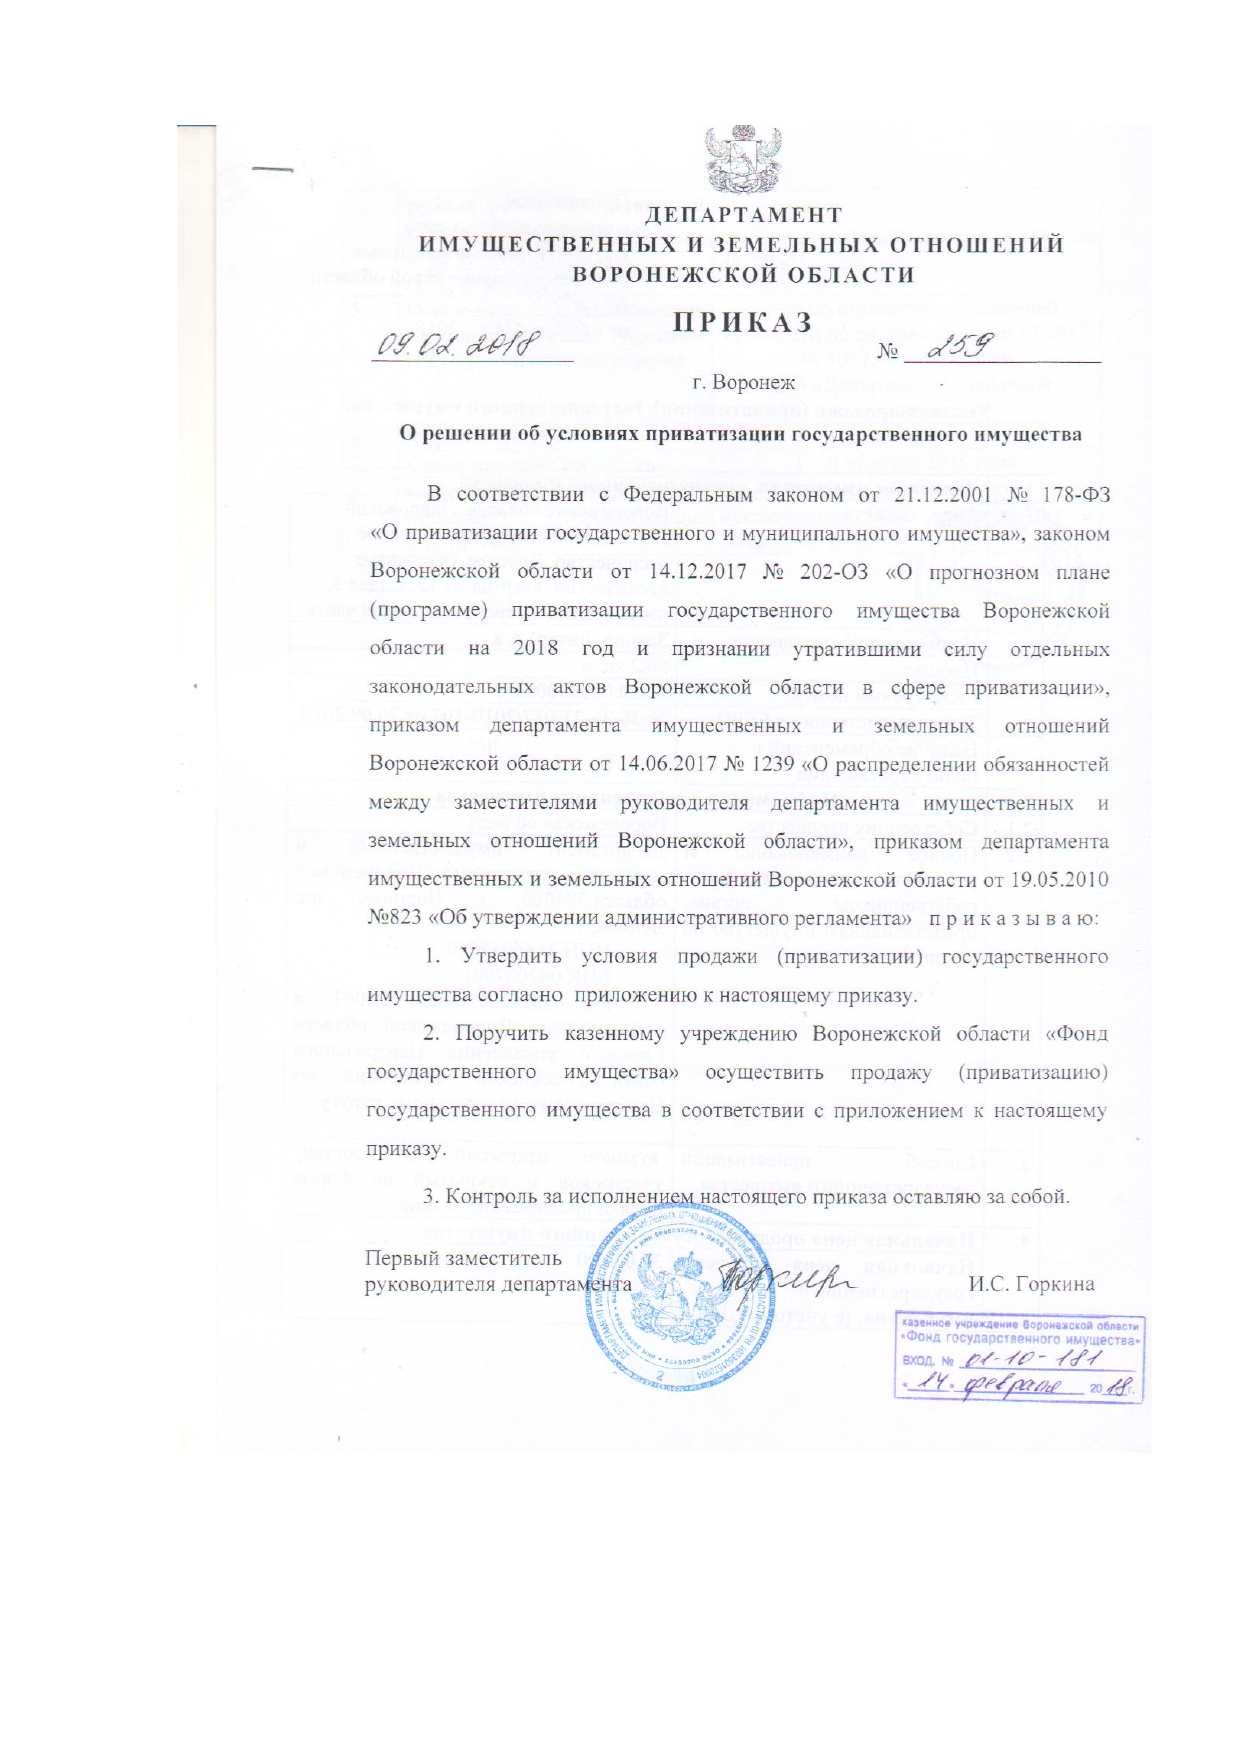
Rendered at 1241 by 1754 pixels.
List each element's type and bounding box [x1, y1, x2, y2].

picture [177, 118, 1152, 1456]
